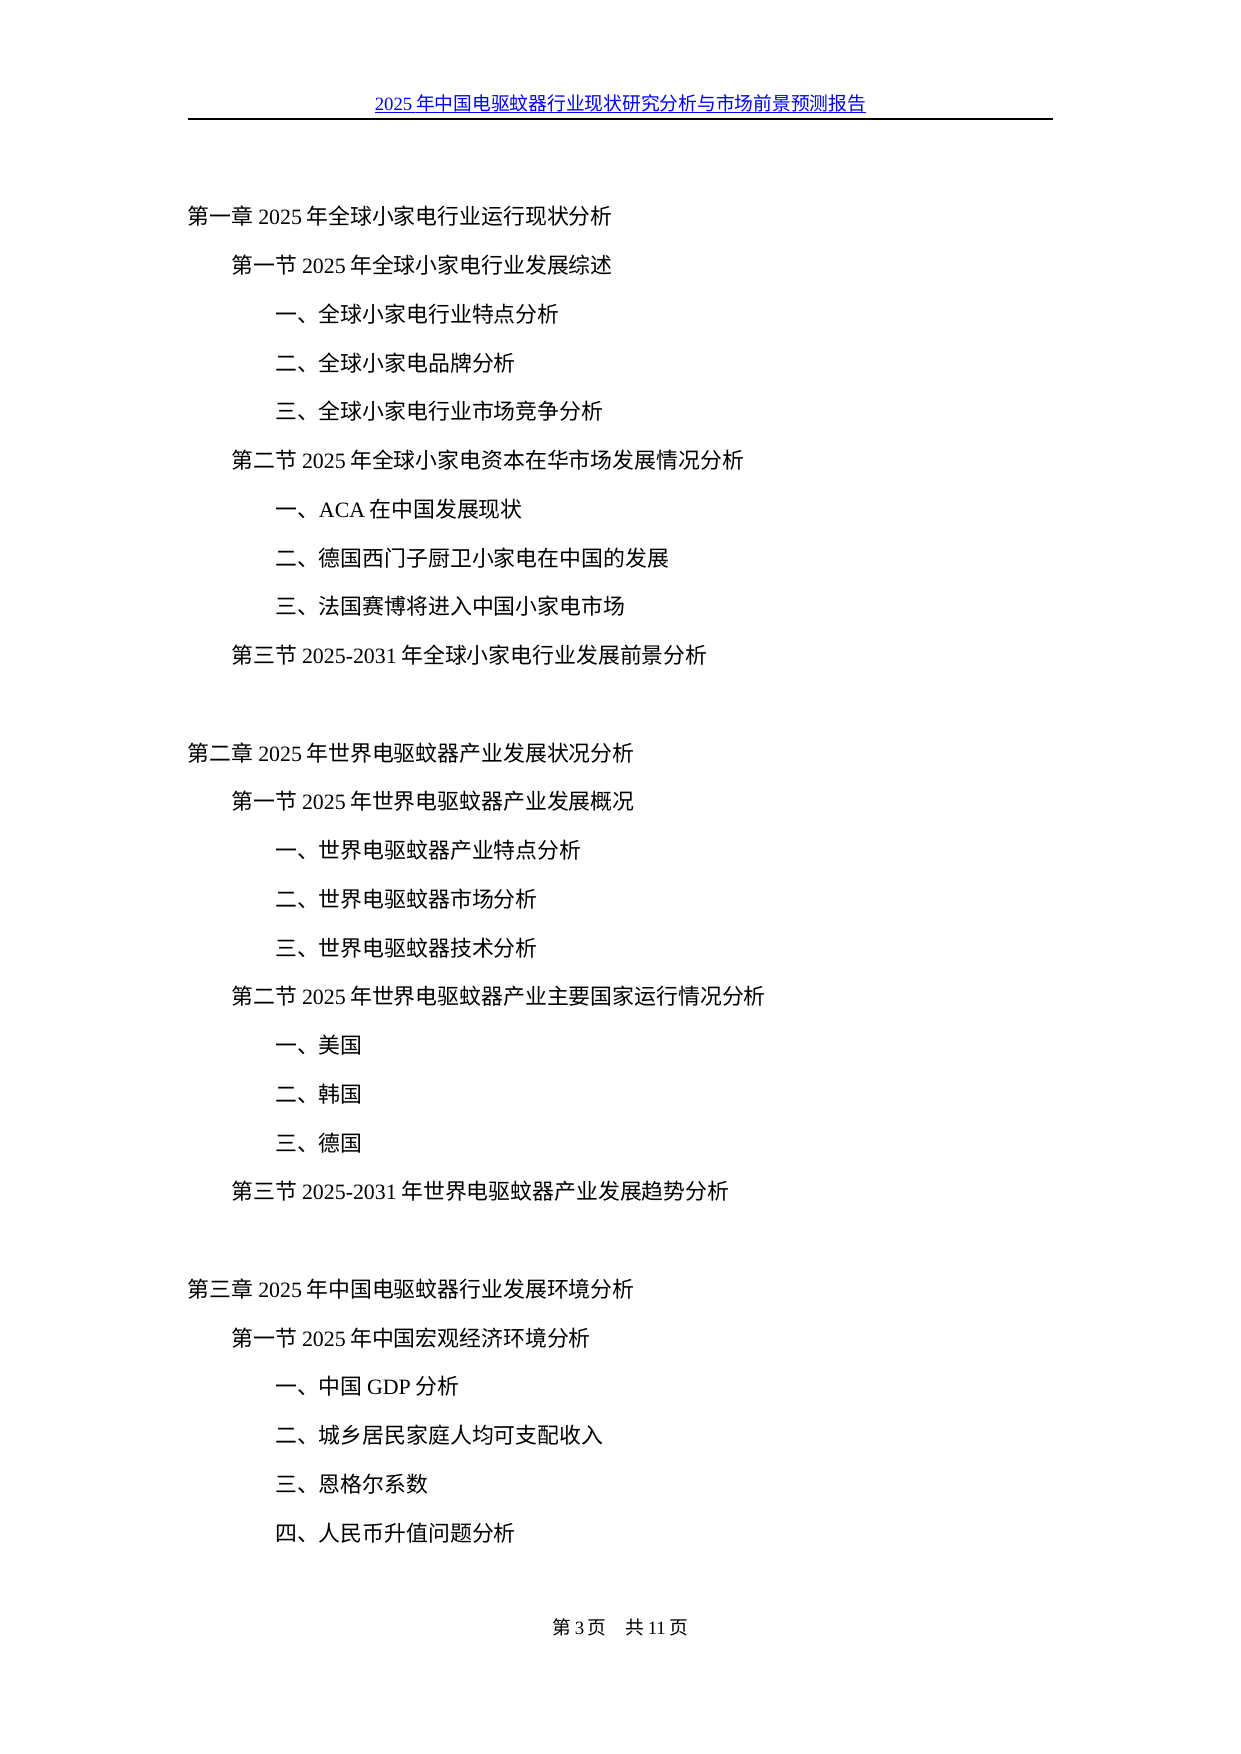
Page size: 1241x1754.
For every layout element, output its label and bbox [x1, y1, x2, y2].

text [187, 150, 1053, 1548]
